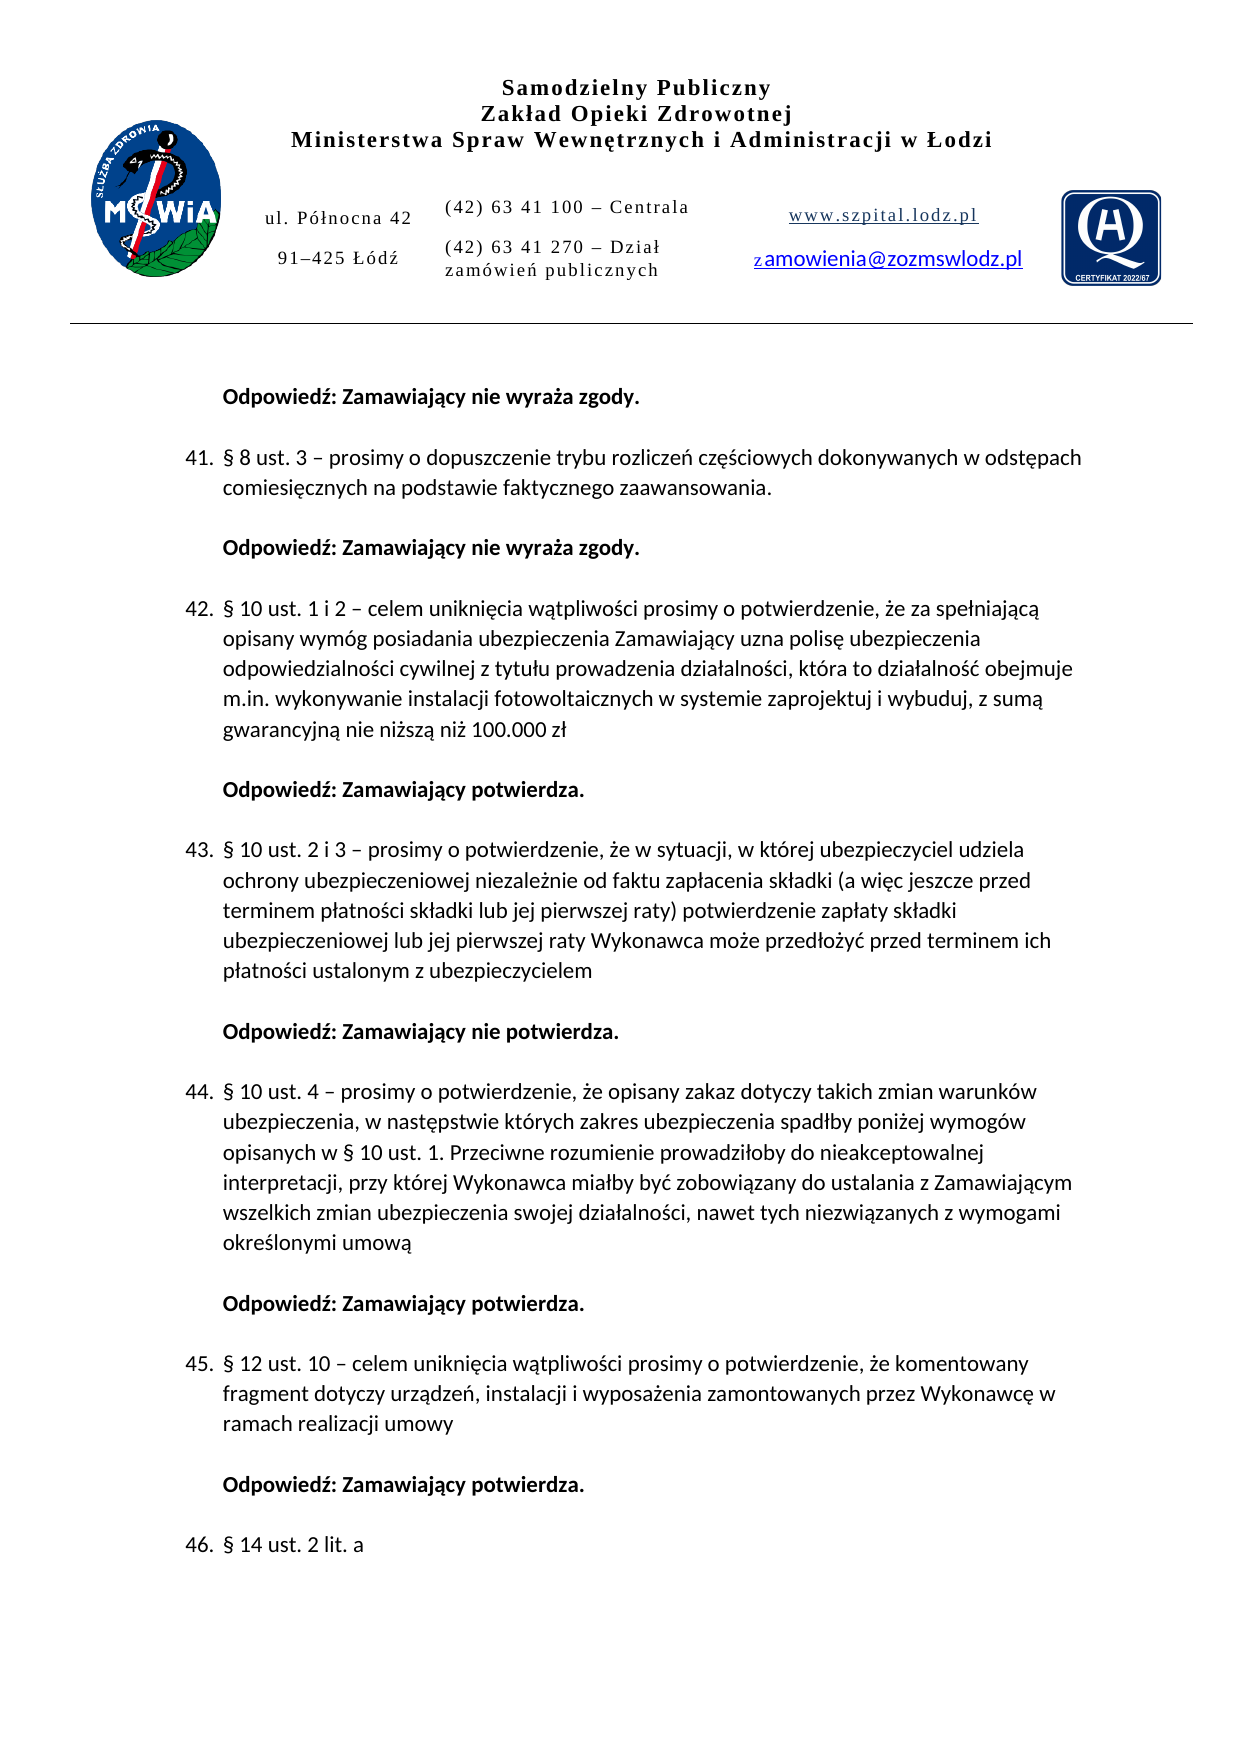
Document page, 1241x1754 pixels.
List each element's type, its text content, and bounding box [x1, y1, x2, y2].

list Odpowiedź: Zamawiający nie potwierdza. [223, 1017, 1093, 1045]
list § 12 ust. 10 – celem uniknięcia wątpliwości prosimy o potwierdzenie, że komentowany fragment dotyczy urządzeń, instalacji i wyposażenia zamontowanych przez Wykonawcę w ramach realizacji umowy [185, 1349, 1093, 1437]
list § 10 ust. 4 – prosimy o potwierdzenie, że opisany zakaz dotyczy takich zmian warunków ubezpieczenia, w następstwie których zakres ubezpieczenia spadłby poniżej wymogów opisanych w § 10 ust. 1. Przeciwne rozumienie prowadziłoby do nieakceptowalnej interpretacji, przy której Wykonawca miałby być zobowiązany do ustalania z Zamawiającym wszelkich zmian ubezpieczenia swojej działalności, nawet tych niezwiązanych z wymogami określonymi umową [185, 1077, 1093, 1256]
list Odpowiedź: Zamawiający nie wyraża zgody. [223, 533, 1093, 561]
list Odpowiedź: Zamawiający potwierdza. [223, 1470, 1093, 1498]
list Odpowiedź: Zamawiający potwierdza. [223, 1289, 1093, 1317]
list § 10 ust. 1 i 2 – celem uniknięcia wątpliwości prosimy o potwierdzenie, że za spełniającą opisany wymóg posiadania ubezpieczenia Zamawiający uzna polisę ubezpieczenia odpowiedzialności cywilnej z tytułu prowadzenia działalności, która to działalność obejmuje m.in. wykonywanie instalacji fotowoltaicznych w systemie zaprojektuj i wybuduj, z sumą gwarancyjną nie niższą niż 100.000 zł [185, 594, 1093, 743]
list § 10 ust. 2 i 3 – prosimy o potwierdzenie, że w sytuacji, w której ubezpieczyciel udziela ochrony ubezpieczeniowej niezależnie od faktu zapłacenia składki (a więc jeszcze przed terminem płatności składki lub jej pierwszej raty) potwierdzenie zapłaty składki ubezpieczeniowej lub jej pierwszej raty Wykonawca może przedłożyć przed terminem ich płatności ustalonym z ubezpieczycielem [185, 836, 1093, 984]
list Odpowiedź: Zamawiający nie wyraża zgody. [223, 382, 1093, 410]
list § 8 ust. 3 – prosimy o dopuszczenie trybu rozliczeń częściowych dokonywanych w odstępach comiesięcznych na podstawie faktycznego zaawansowania. [185, 443, 1093, 501]
list § 14 ust. 2 lit. a [185, 1530, 1093, 1558]
list Odpowiedź: Zamawiający potwierdza. [223, 775, 1093, 803]
picture [1061, 190, 1162, 286]
picture [91, 120, 221, 277]
